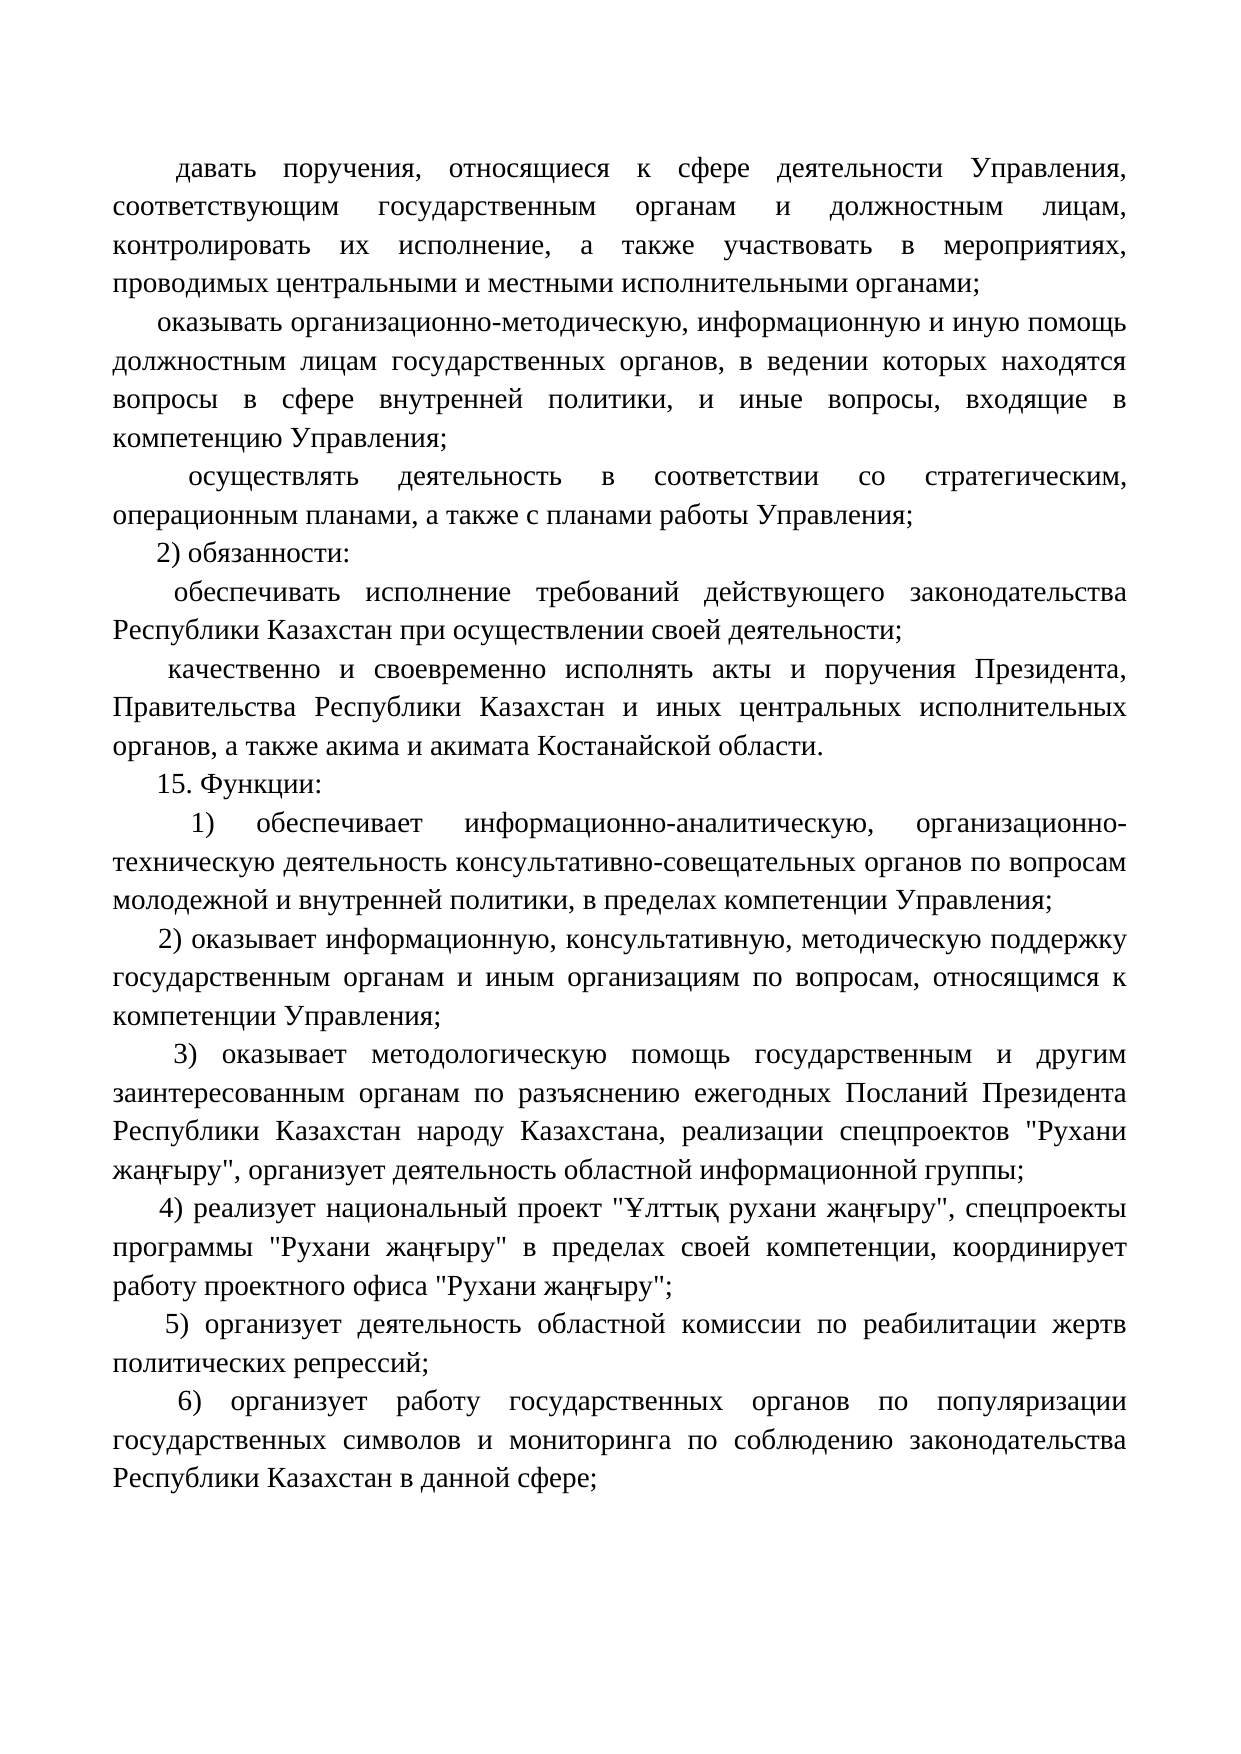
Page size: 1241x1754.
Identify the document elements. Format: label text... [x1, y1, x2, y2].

text 15. Функции: [112, 767, 1128, 800]
text 5) организует деятельность областной комиссии по реабилитации жертв политических репрессий; [112, 1306, 1128, 1378]
text 1) обеспечивает информационно-аналитическую, организационно-техническую деятельность консультативно-совещательных органов по вопросам молодежной и внутренней политики, в пределах компетенции Управления; [112, 805, 1128, 916]
text 4) реализует национальный проект "Ұлттық рухани жаңғыру", спецпроекты программы "Рухани жаңғыру" в пределах своей компетенции, координирует работу проектного офиса "Рухани жаңғыру"; [112, 1191, 1128, 1301]
text оказывать организационно-методическую, информационную и иную помощь должностным лицам государственных органов, в ведении которых находятся вопросы в сфере внутренней политики, и иные вопросы, входящие в компетенцию Управления; [112, 304, 1128, 453]
text 2) обязанности: [112, 535, 1128, 569]
text обеспечивать исполнение требований действующего законодательства Республики Казахстан при осуществлении своей деятельности; [112, 574, 1128, 646]
text 6) организует работу государственных органов по популяризации государственных символов и мониторинга по соблюдению законодательства Республики Казахстан в данной сфере; [112, 1383, 1128, 1494]
text осуществлять деятельность в соответствии со стратегическим, операционным планами, а также с планами работы Управления; [112, 458, 1128, 530]
text давать поручения, относящиеся к сфере деятельности Управления, соответствующим государственным органам и должностным лицам, контролировать их исполнение, а также участвовать в мероприятиях, проводимых центральными и местными исполнительными органами; [112, 150, 1128, 299]
text 3) оказывает методологическую помощь государственным и другим заинтересованным органам по разъяснению ежегодных Посланий Президента Республики Казахстан народу Казахстана, реализации спецпроектов "Рухани жаңғыру", организует деятельность областной информационной группы; [112, 1036, 1128, 1186]
text 2) оказывает информационную, консультативную, методическую поддержку государственным органам и иным организациям по вопросам, относящимся к компетенции Управления; [112, 921, 1128, 1031]
text качественно и своевременно исполнять акты и поручения Президента, Правительства Республики Казахстан и иных центральных исполнительных органов, а также акима и акимата Костанайской области. [112, 651, 1128, 762]
